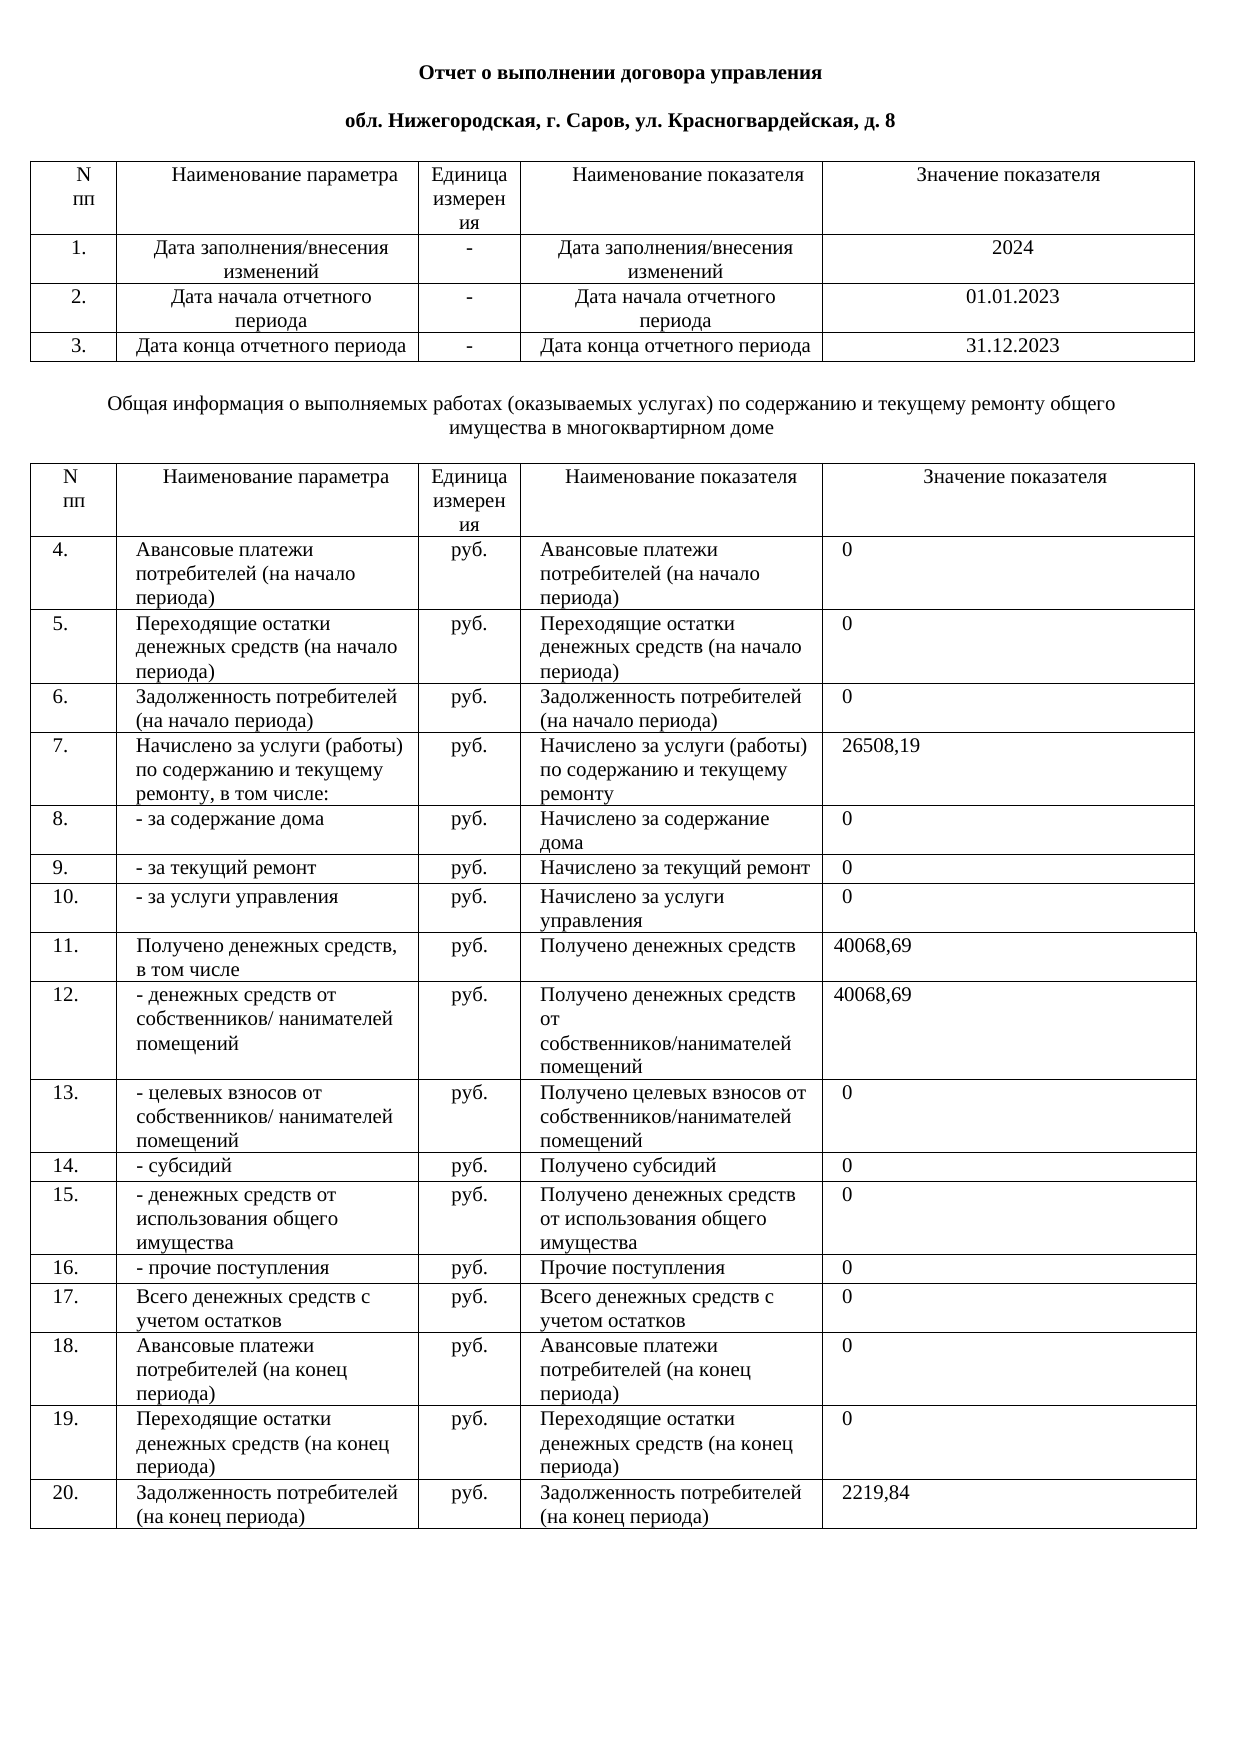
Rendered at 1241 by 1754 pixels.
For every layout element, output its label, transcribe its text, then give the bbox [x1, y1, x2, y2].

table_cell 0 [823, 855, 1194, 883]
table_cell 40068,69 [823, 933, 1196, 981]
table_cell руб. [419, 806, 520, 854]
table_cell Получено денежных средств, в том числе [117, 933, 418, 981]
table_cell 18. [31, 1333, 116, 1405]
table_cell 11. [31, 933, 116, 981]
table_cell Наименование показателя [521, 464, 822, 536]
table_cell Значение показателя [823, 464, 1194, 536]
table_cell Прочие поступления [521, 1255, 822, 1283]
table_cell - за текущий ремонт [117, 855, 418, 883]
table_header Наименование показателя [521, 162, 822, 234]
table_cell Задолженность потребителей (на конец периода) [117, 1480, 418, 1528]
table_cell Авансовые платежи потребителей (на начало периода) [521, 537, 822, 609]
table_cell 40068,69 [823, 982, 1196, 1078]
text Отчет о выполнении договора управления [42, 60, 1198, 84]
table_cell - за услуги управления [117, 884, 418, 932]
table_cell Переходящие остатки денежных средств (на конец периода) [117, 1406, 418, 1478]
table_cell 20. [31, 1480, 116, 1528]
table_cell 31.12.2023 [823, 333, 1194, 361]
table_cell Авансовые платежи потребителей (на конец периода) [521, 1333, 822, 1405]
table_cell - за содержание дома [117, 806, 418, 854]
table_cell 16. [31, 1255, 116, 1283]
table_cell руб. [419, 684, 520, 732]
table_cell 3. [31, 333, 116, 361]
table_cell 0 [823, 884, 1194, 932]
table_cell - [419, 235, 520, 283]
table_header Единица измерения [419, 162, 520, 234]
table_cell Получено денежных средств от собственников/нанимателей помещений [521, 982, 822, 1078]
table_cell Всего денежных средств с учетом остатков [521, 1284, 822, 1332]
table_cell 7. [31, 733, 116, 805]
table_cell руб. [419, 982, 520, 1078]
table_cell Дата конца отчетного периода [117, 333, 418, 361]
table_cell Начислено за текущий ремонт [521, 855, 822, 883]
table_cell - [419, 333, 520, 361]
table_cell 0 [823, 1182, 1196, 1254]
table_cell Задолженность потребителей (на конец периода) [521, 1480, 822, 1528]
table_cell 14. [31, 1153, 116, 1181]
table_cell руб. [419, 733, 520, 805]
table_cell 0 [823, 1406, 1196, 1478]
table_cell Дата заполнения/внесения изменений [521, 235, 822, 283]
table_cell 9. [31, 855, 116, 883]
table_cell руб. [419, 1182, 520, 1254]
table_cell - субсидий [117, 1153, 418, 1181]
table_cell Получено денежных средств от использования общего имущества [521, 1182, 822, 1254]
table_cell 13. [31, 1080, 116, 1152]
table_cell 5. [31, 610, 116, 683]
table_cell - денежных средств от собственников/ нанимателей помещений [117, 982, 418, 1078]
table_cell Дата заполнения/внесения изменений [117, 235, 418, 283]
table_cell 01.01.2023 [823, 284, 1194, 332]
table_cell руб. [419, 1255, 520, 1283]
table_cell Дата начала отчетного периода [117, 284, 418, 332]
table_cell - целевых взносов от собственников/ нанимателей помещений [117, 1080, 418, 1152]
table_cell 17. [31, 1284, 116, 1332]
table_cell 0 [823, 684, 1194, 732]
text обл. Нижегородская, г. Саров, ул. Красногвардейская, д. 8 [42, 108, 1198, 132]
table_cell Переходящие остатки денежных средств (на начало периода) [117, 610, 418, 683]
table_cell 0 [823, 610, 1194, 683]
table_cell - прочие поступления [117, 1255, 418, 1283]
table_cell Переходящие остатки денежных средств (на конец периода) [521, 1406, 822, 1478]
table_cell Переходящие остатки денежных средств (на начало периода) [521, 610, 822, 683]
table_cell Дата начала отчетного периода [521, 284, 822, 332]
table_cell Начислено за услуги (работы) по содержанию и текущему ремонту [521, 733, 822, 805]
table_cell 8. [31, 806, 116, 854]
table_cell Авансовые платежи потребителей (на начало периода) [117, 537, 418, 609]
table_cell N пп [31, 464, 116, 536]
table_cell 19. [31, 1406, 116, 1478]
table_cell 6. [31, 684, 116, 732]
table_cell 2024 [823, 235, 1194, 283]
table_cell 0 [823, 1284, 1196, 1332]
table_cell Единица измерения [419, 464, 520, 536]
table_cell Начислено за услуги (работы) по содержанию и текущему ремонту, в том числе: [117, 733, 418, 805]
table_cell 12. [31, 982, 116, 1078]
table_cell 26508,19 [823, 733, 1194, 805]
table_cell 15. [31, 1182, 116, 1254]
table_cell 0 [823, 1333, 1196, 1405]
table_cell Начислено за содержание дома [521, 806, 822, 854]
table_cell Задолженность потребителей (на начало периода) [521, 684, 822, 732]
table_cell руб. [419, 1480, 520, 1528]
table_cell Наименование параметра [117, 464, 418, 536]
table_cell 10. [31, 884, 116, 932]
table_header Значение показателя [823, 162, 1194, 234]
table_header N пп [31, 162, 116, 234]
table_cell руб. [419, 933, 520, 981]
table_cell Задолженность потребителей (на начало периода) [117, 684, 418, 732]
table_cell 0 [823, 1080, 1196, 1152]
table_cell - денежных средств от использования общего имущества [117, 1182, 418, 1254]
table_header Наименование параметра [117, 162, 418, 234]
table_cell Начислено за услуги управления [521, 884, 822, 932]
table_cell руб. [419, 610, 520, 683]
table_cell 0 [823, 1153, 1196, 1181]
table_cell 4. [31, 537, 116, 609]
table_cell Авансовые платежи потребителей (на конец периода) [117, 1333, 418, 1405]
table_cell Всего денежных средств с учетом остатков [117, 1284, 418, 1332]
table_cell 0 [823, 806, 1194, 854]
table_cell руб. [419, 1333, 520, 1405]
table_cell Общая информация о выполняемых работах (оказываемых услугах) по содержанию и текущему ремонту общего имущества в многоквартирном доме [31, 362, 1192, 463]
table_cell 2219,84 [823, 1480, 1196, 1528]
table_cell руб. [419, 1284, 520, 1332]
table_cell руб. [419, 884, 520, 932]
table_cell 0 [823, 1255, 1196, 1283]
table_cell руб. [419, 537, 520, 609]
table_cell 1. [31, 235, 116, 283]
table_cell руб. [419, 1406, 520, 1478]
table_cell Получено денежных средств [521, 933, 822, 981]
table_cell Получено субсидий [521, 1153, 822, 1181]
table_cell 0 [823, 537, 1194, 609]
table_cell Получено целевых взносов от собственников/нанимателей помещений [521, 1080, 822, 1152]
table_cell - [419, 284, 520, 332]
table_cell Дата конца отчетного периода [521, 333, 822, 361]
table_cell руб. [419, 855, 520, 883]
table_cell 2. [31, 284, 116, 332]
table_cell руб. [419, 1080, 520, 1152]
table_cell руб. [419, 1153, 520, 1181]
